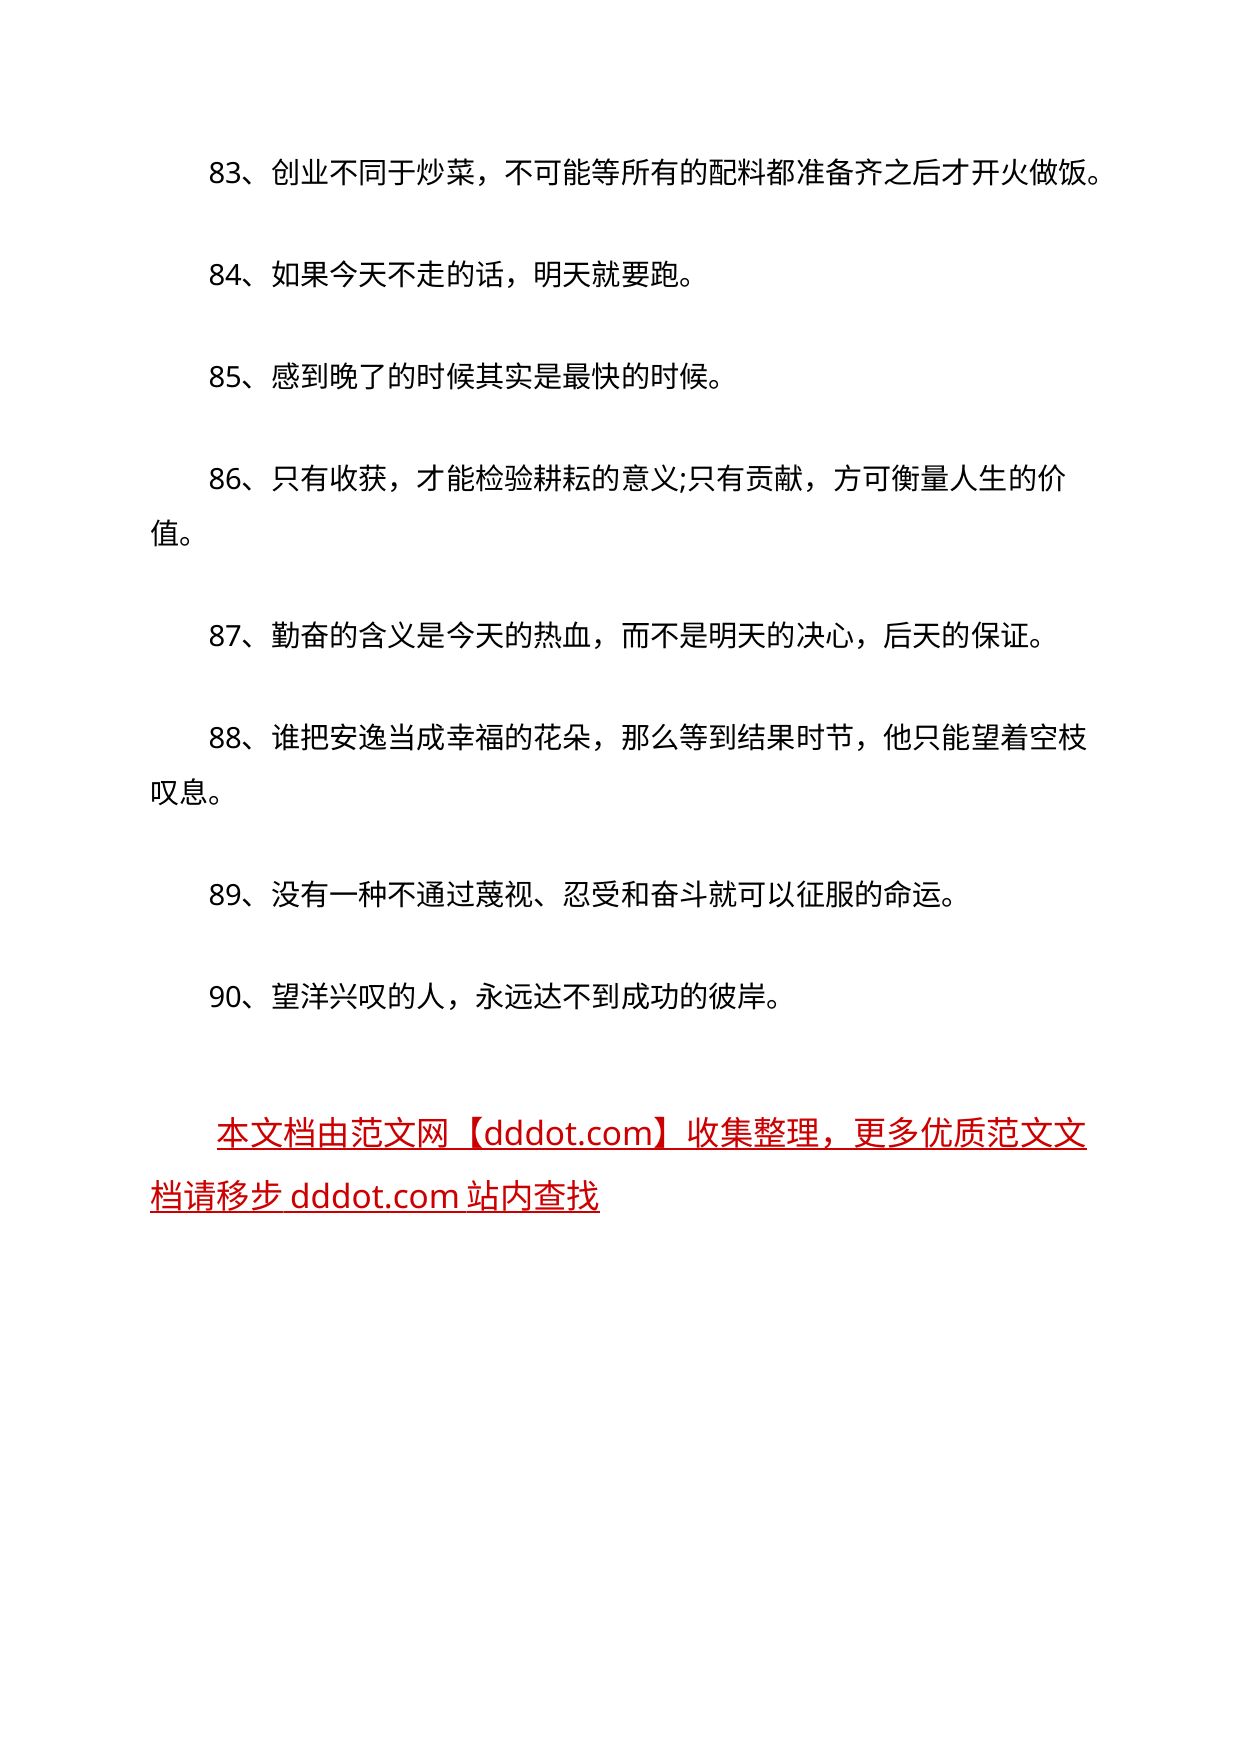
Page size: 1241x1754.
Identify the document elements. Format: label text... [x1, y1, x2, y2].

text 88、谁把安逸当成幸福的花朵，那么等到结果时节，他只能望着空枝叹息。 [150, 715, 1090, 812]
text 89、没有一种不通过蔑视、忍受和奋斗就可以征服的命运。 [150, 871, 1090, 914]
text 86、只有收获，才能检验耕耘的意义;只有贡献，方可衡量人生的价值。 [150, 456, 1090, 553]
text 本文档由范文网【dddot.com】收集整理，更多优质范文文档请移步dddot.com站内查找 [150, 1107, 1090, 1218]
text 85、感到晚了的时候其实是最快的时候。 [150, 354, 1090, 396]
text 87、勤奋的含义是今天的热血，而不是明天的决心，后天的保证。 [150, 613, 1090, 655]
text 90、望洋兴叹的人，永远达不到成功的彼岸。 [150, 973, 1090, 1016]
text 84、如果今天不走的话，明天就要跑。 [150, 252, 1090, 294]
text 83、创业不同于炒菜，不可能等所有的配料都准备齐之后才开火做饭。 [150, 150, 1090, 192]
